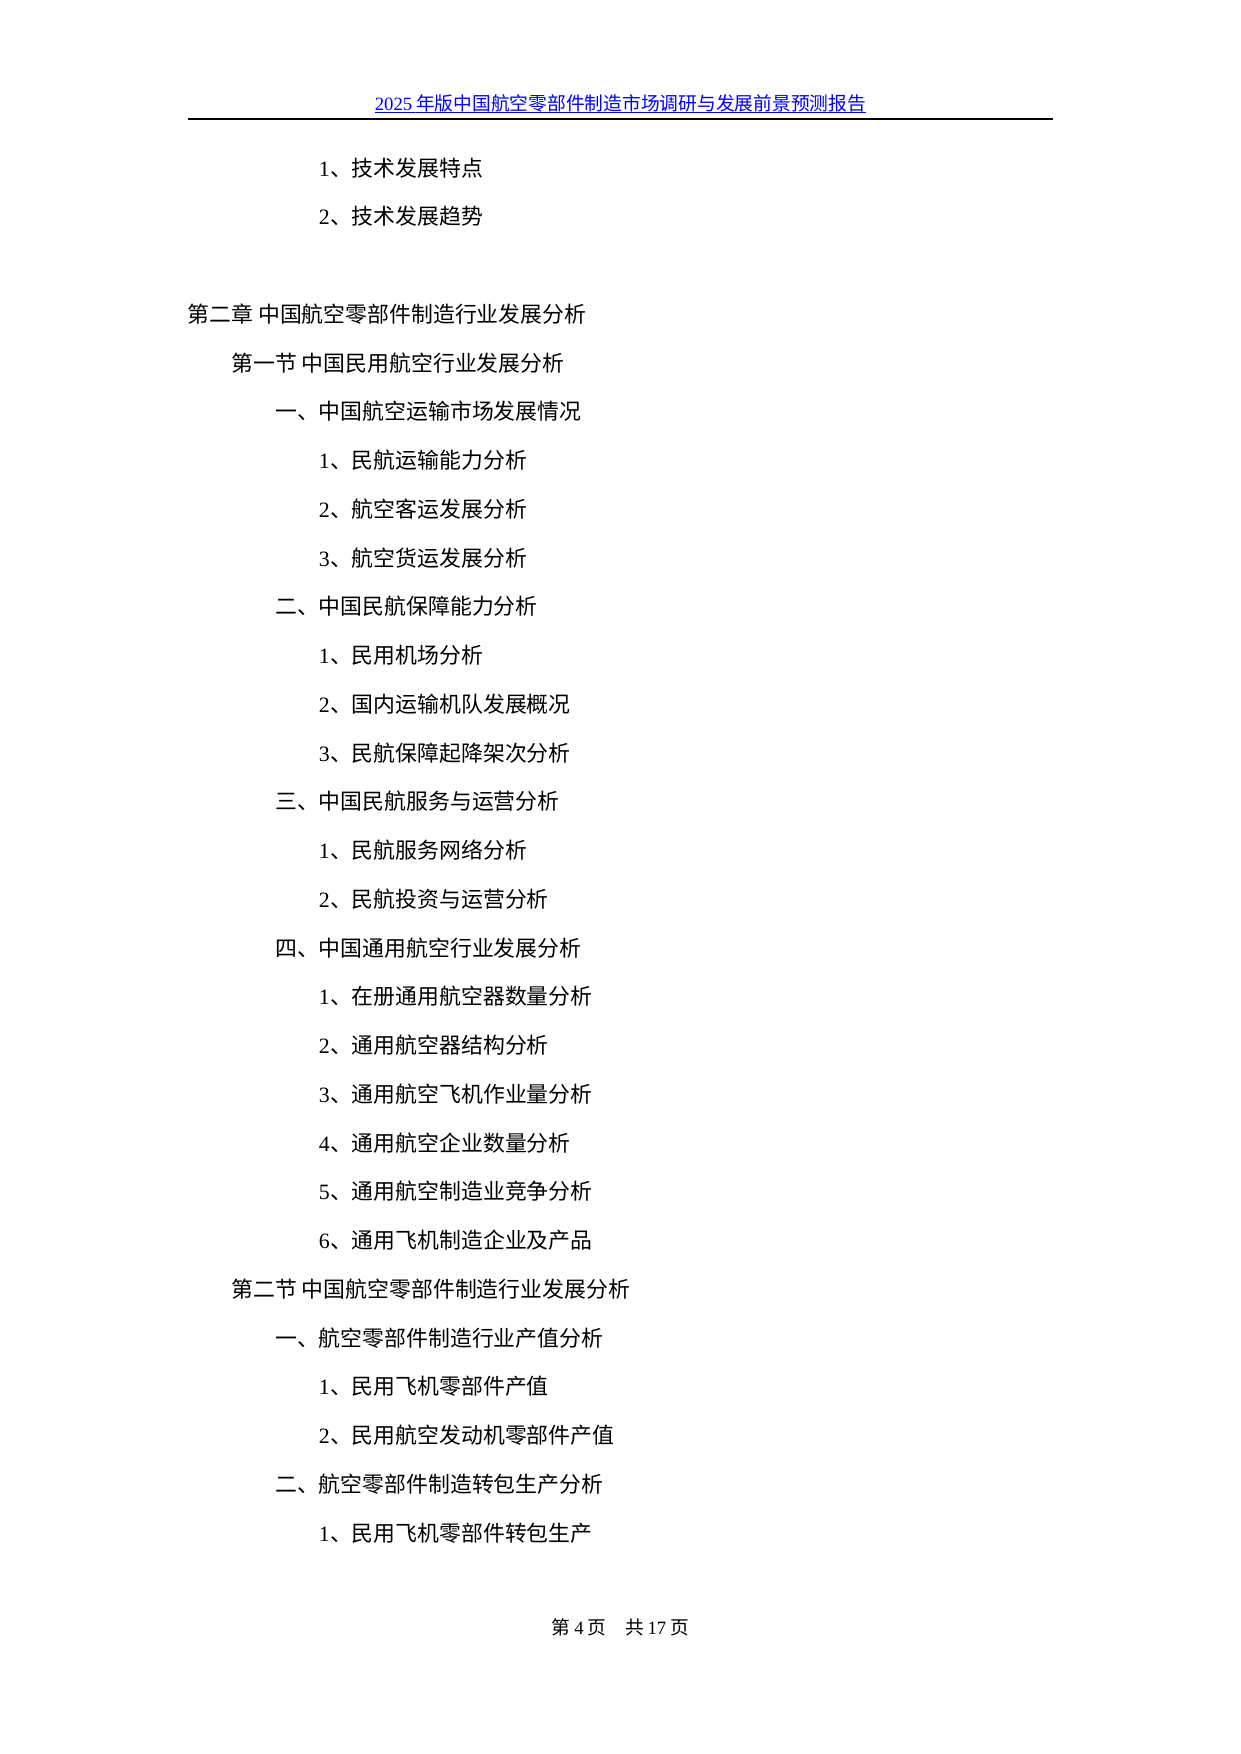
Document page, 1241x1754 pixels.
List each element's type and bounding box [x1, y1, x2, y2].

text [187, 150, 1053, 1548]
